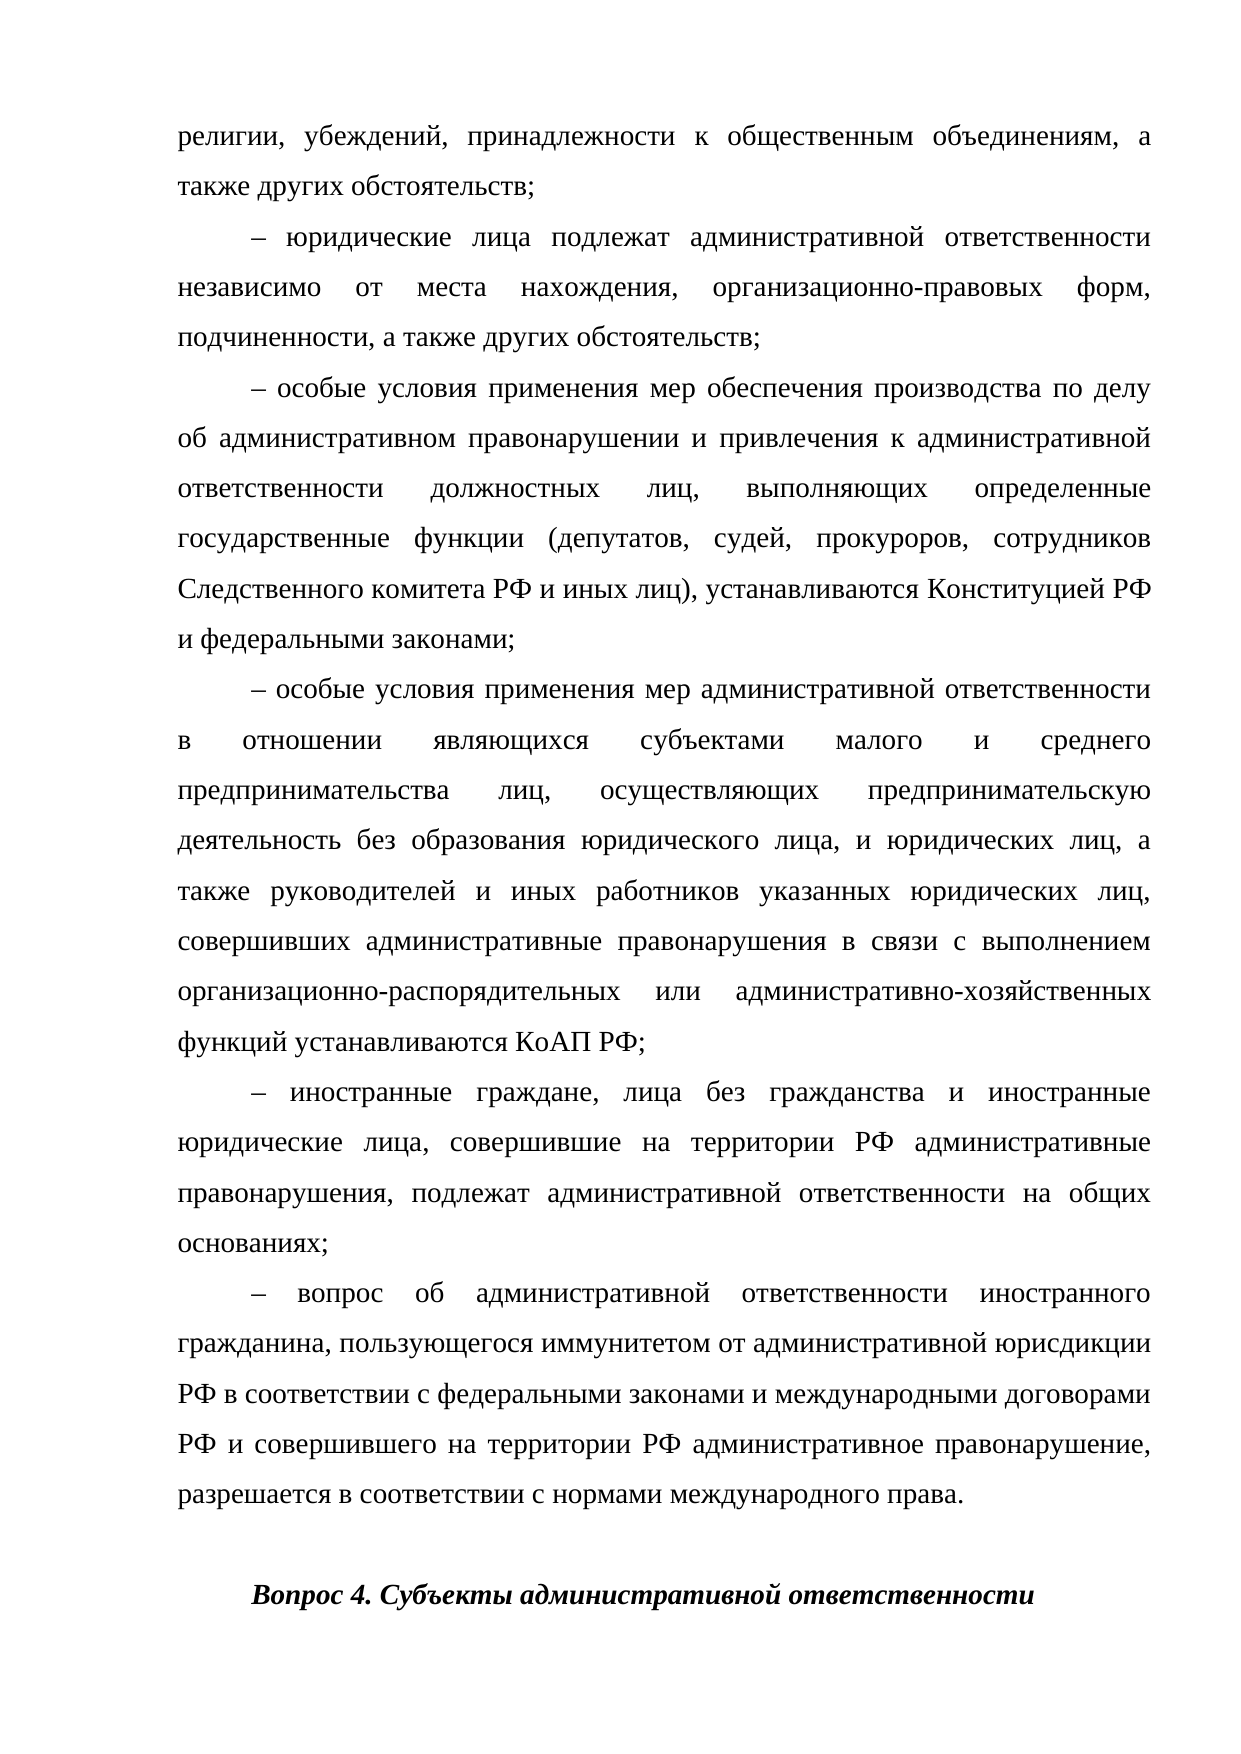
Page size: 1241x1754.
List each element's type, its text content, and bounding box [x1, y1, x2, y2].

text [177, 118, 1152, 202]
text – особые условия применения мер обеспечения производства по делу об административном правонарушении и привлечения к административной ответственности должностных лиц, выполняющих определенные государственные функции (депутатов, судей, прокуроров, сотрудников Следственного комитета РФ и иных лиц), устанавливаются Конституцией РФ и федеральными законами; [177, 370, 1152, 655]
text – иностранные граждане, лица без гражданства и иностранные юридические лица, совершившие на территории РФ административные правонарушения, подлежат административной ответственности на общих основаниях; [177, 1074, 1152, 1258]
text – особые условия применения мер административной ответственности в отношении являющихся субъектами малого и среднего предпринимательства лиц, осуществляющих предпринимательскую деятельность без образования юридического лица, и юридических лиц, а также руководителей и иных работников указанных юридических лиц, совершивших административные правонарушения в связи с выполнением организационно-распорядительных или административно-хозяйственных функций устанавливаются КоАП РФ; [177, 672, 1152, 1057]
text – юридические лица подлежат административной ответственности независимо от места нахождения, организационно-правовых форм, подчиненности, а также других обстоятельств; [177, 219, 1152, 353]
text – вопрос об административной ответственности иностранного гражданина, пользующегося иммунитетом от административной юрисдикции РФ в соответствии с федеральными законами и международными договорами РФ и совершившего на территории РФ административное правонарушение, разрешается в соответствии с нормами международного права. [177, 1275, 1152, 1510]
text Вопрос 4. Субъекты административной ответственности [177, 1577, 1152, 1611]
